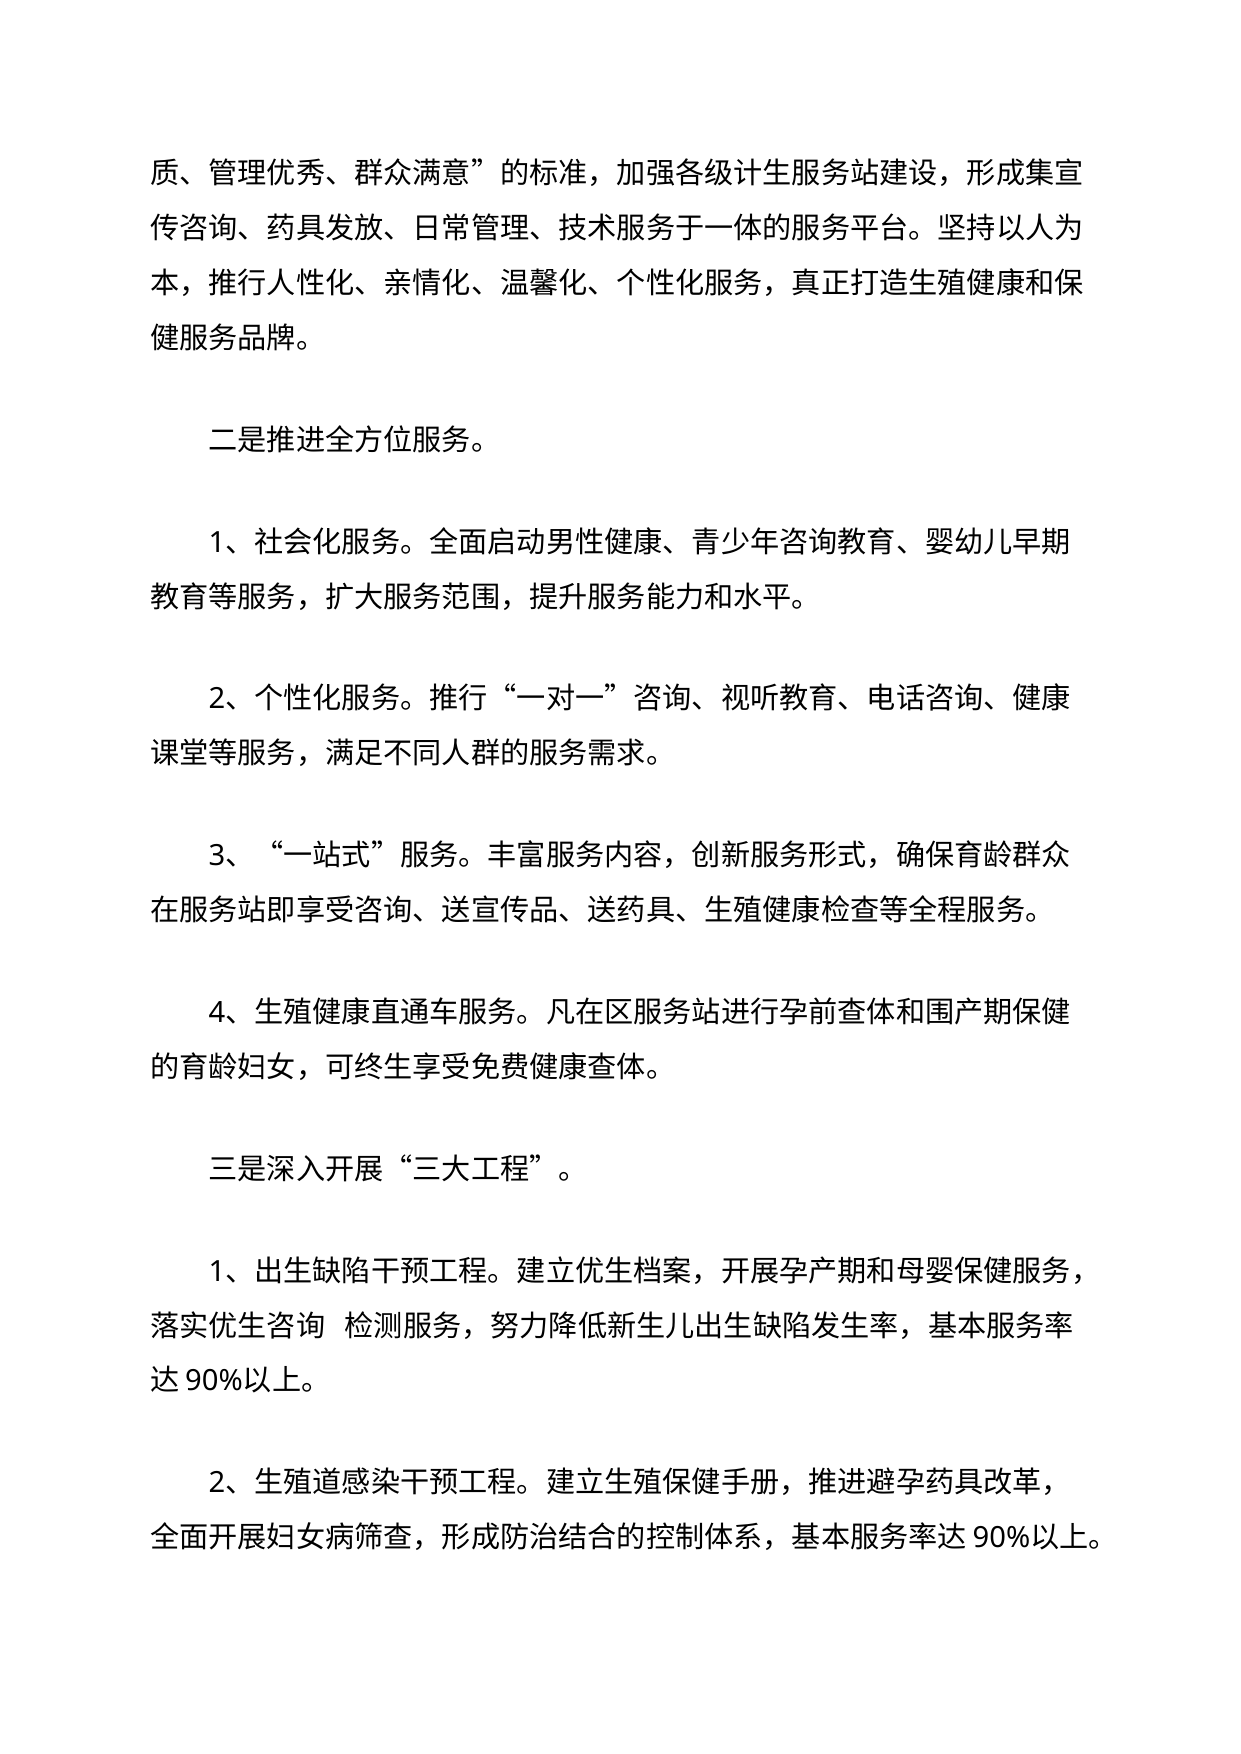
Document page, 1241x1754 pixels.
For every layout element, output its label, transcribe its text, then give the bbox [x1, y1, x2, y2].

text 2、个性化服务。推行“一对一”咨询、视听教育、电话咨询、健康课堂等服务，满足不同人群的服务需求。 [150, 675, 1090, 772]
text 1、出生缺陷干预工程。建立优生档案，开展孕产期和母婴保健服务，落实优生咨询 检测服务，努力降低新生儿出生缺陷发生率，基本服务率达90%以上。 [150, 1247, 1090, 1399]
text 二是推进全方位服务。 [150, 416, 1090, 459]
text 1、社会化服务。全面启动男性健康、青少年咨询教育、婴幼儿早期教育等服务，扩大服务范围，提升服务能力和水平。 [150, 518, 1090, 616]
text 4、生殖健康直通车服务。凡在区服务站进行孕前查体和围产期保健的育龄妇女，可终生享受免费健康查体。 [150, 988, 1090, 1086]
text 3、“一站式”服务。丰富服务内容，创新服务形式，确保育龄群众在服务站即享受咨询、送宣传品、送药具、生殖健康检查等全程服务。 [150, 832, 1090, 929]
text 三是深入开展“三大工程”。 [150, 1145, 1090, 1188]
text 2、生殖道感染干预工程。建立生殖保健手册，推进避孕药具改革，全面开展妇女病筛查，形成防治结合的控制体系，基本服务率达90%以上。 [150, 1459, 1090, 1556]
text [150, 150, 1090, 357]
